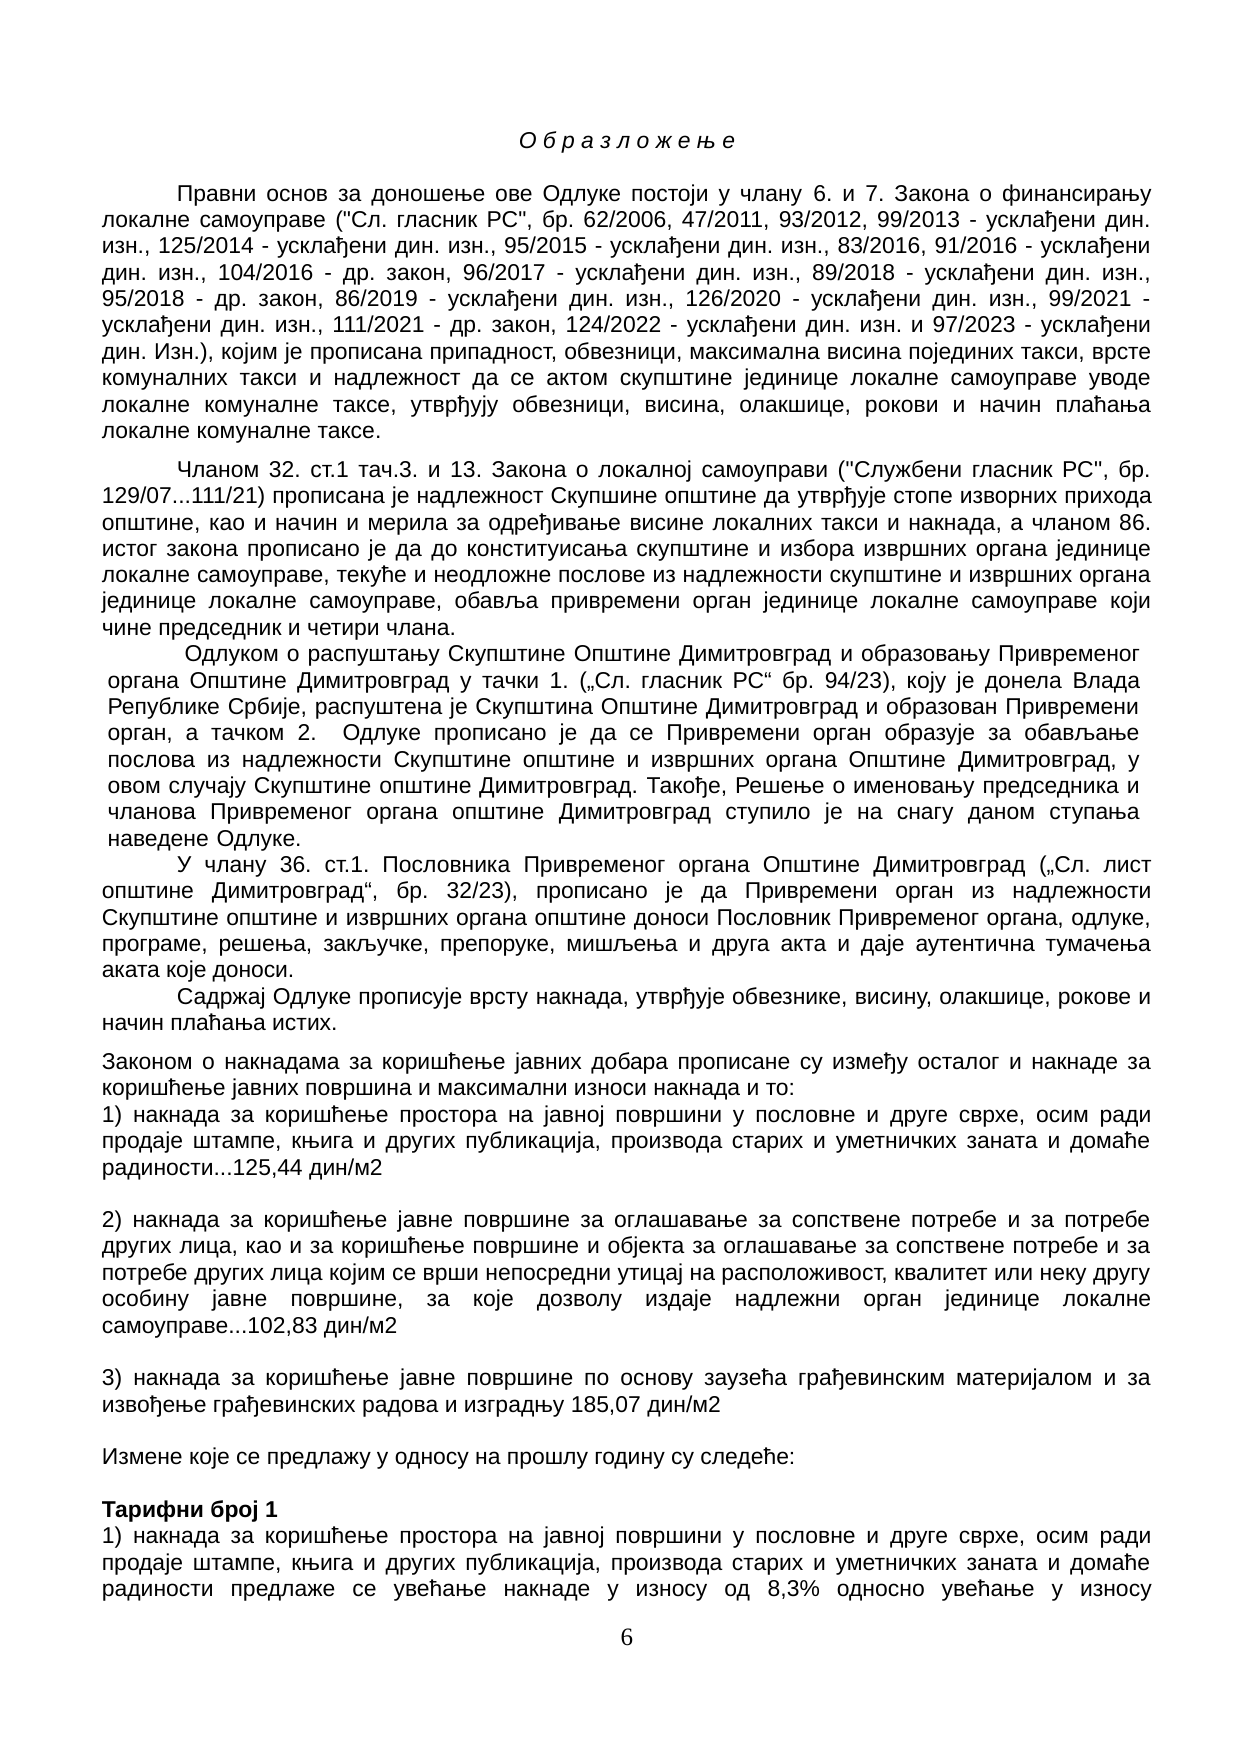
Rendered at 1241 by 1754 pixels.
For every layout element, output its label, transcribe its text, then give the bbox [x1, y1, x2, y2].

text У члану 36. ст.1. Пословника Привременог органа Општине Димитровград („Сл. лист општине Димитровград“, бр. 32/23), прописано је да Привремени орган из надлежности Скупштине општине и извршних органа општине доноси Пословник Привременог органа, одлуке, програме, решења, закључке, препоруке, мишљења и друга акта и даје аутентична тумачења аката које доноси. [102, 851, 1152, 983]
text Садржај Одлуке прописује врсту накнада, утврђује обвезнике, висину, олакшице, рокове и начин плаћања истих. [102, 983, 1152, 1036]
text 2) накнада за коришћење јавне површине за оглашавање за сопствене потребе и за потребе других лица, као и за коришћење површине и објекта за оглашавање за сопствене потребе и за потребе других лица којим се врши непосредни утицај на расположивост, квалитет или неку другу особину јавне површине, за које дозволу издаје надлежни орган јединице локалне самоуправе...102,83 дин/м2 [102, 1206, 1152, 1338]
text Тарифни број 1 [102, 1496, 1152, 1522]
text Правни основ за доношење ове Одлуке постоји у члану 6. и 7. Закона о финансирању локалне самоуправе ("Сл. гласник РС", бр. 62/2006, 47/2011, 93/2012, 99/2013 - усклађени дин. изн., 125/2014 - усклађени дин. изн., 95/2015 - усклађени дин. изн., 83/2016, 91/2016 - усклађени дин. изн., 104/2016 - др. закон, 96/2017 - усклађени дин. изн., 89/2018 - усклађени дин. изн., 95/2018 - др. закон, 86/2019 - усклађени дин. изн., 126/2020 - усклађени дин. изн., 99/2021 - усклађени дин. изн., 111/2021 - др. закон, 124/2022 - усклађени дин. изн. и 97/2023 - усклађени дин. Изн.), којим је прописана припадност, обвезници, максимална висина појединих такси, врсте комуналних такси и надлежност да се актом скупштине јединице локалне самоуправе уводе локалне комуналне таксе, утврђују обвезници, висина, олакшице, рокови и начин плаћања локалне комуналне таксе. [102, 180, 1152, 443]
text Одлуком о распуштању Скупштине Општине Димитровград и образовању Привременог органа Општине Димитровград у тачки 1. („Сл. гласник РС“ бр. 94/23), коју је донела Влада Републике Србије, распуштена је Скупштина Општине Димитровград и образован Привремени орган, а тачком 2. Одлуке прописано је да се Привремени орган образује за обављање послова из надлежности Скупштине општине и извршних органа Општине Димитровград, у овом случају Скупштине општине Димитровград. Такође, Решење о именовању председника и чланова Привременог органа општине Димитровград ступило је на снагу даном ступања наведене Одлуке. [107, 640, 1140, 851]
text Измене које се предлажу у односу на прошлу годину су следеће: [102, 1443, 1152, 1470]
text О б р а з л о ж е њ е [102, 127, 1152, 153]
text Законом о накнадама за коришћење јавних добара прописане су између осталог и накнаде за коришћење јавних површина и максимални износи накнада и то: [102, 1048, 1152, 1101]
text Чланом 32. ст.1 тач.3. и 13. Закона о локалној самоуправи (''Службени гласник РС'', бр. 129/07...111/21) прописана је надлежност Скупшине општине да утврђује стопе изворних прихода општине, као и начин и мерила за одређивање висине локалних такси и накнада, а чланом 86. истог закона прописано је да до конституисања скупштине и избора извршних органа јединице локалне самоуправе, текуће и неодложне послове из надлежности скупштине и извршних органа јединице локалне самоуправе, обавља привремени орган јединице локалне самоуправе који чине председник и четири члана. [102, 456, 1152, 640]
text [102, 1522, 1152, 1601]
text 1) накнада за коришћење простора на јавној површини у пословне и друге сврхе, осим ради продаје штампе, књига и других публикација, производа старих и уметничких заната и домаће радиности...125,44 дин/м2 [102, 1101, 1152, 1180]
text 3) накнада за коришћење јавне површине по основу заузећа грађевинским материјалом и за извођење грађевинских радова и изградњу 185,07 дин/м2 [102, 1364, 1152, 1417]
